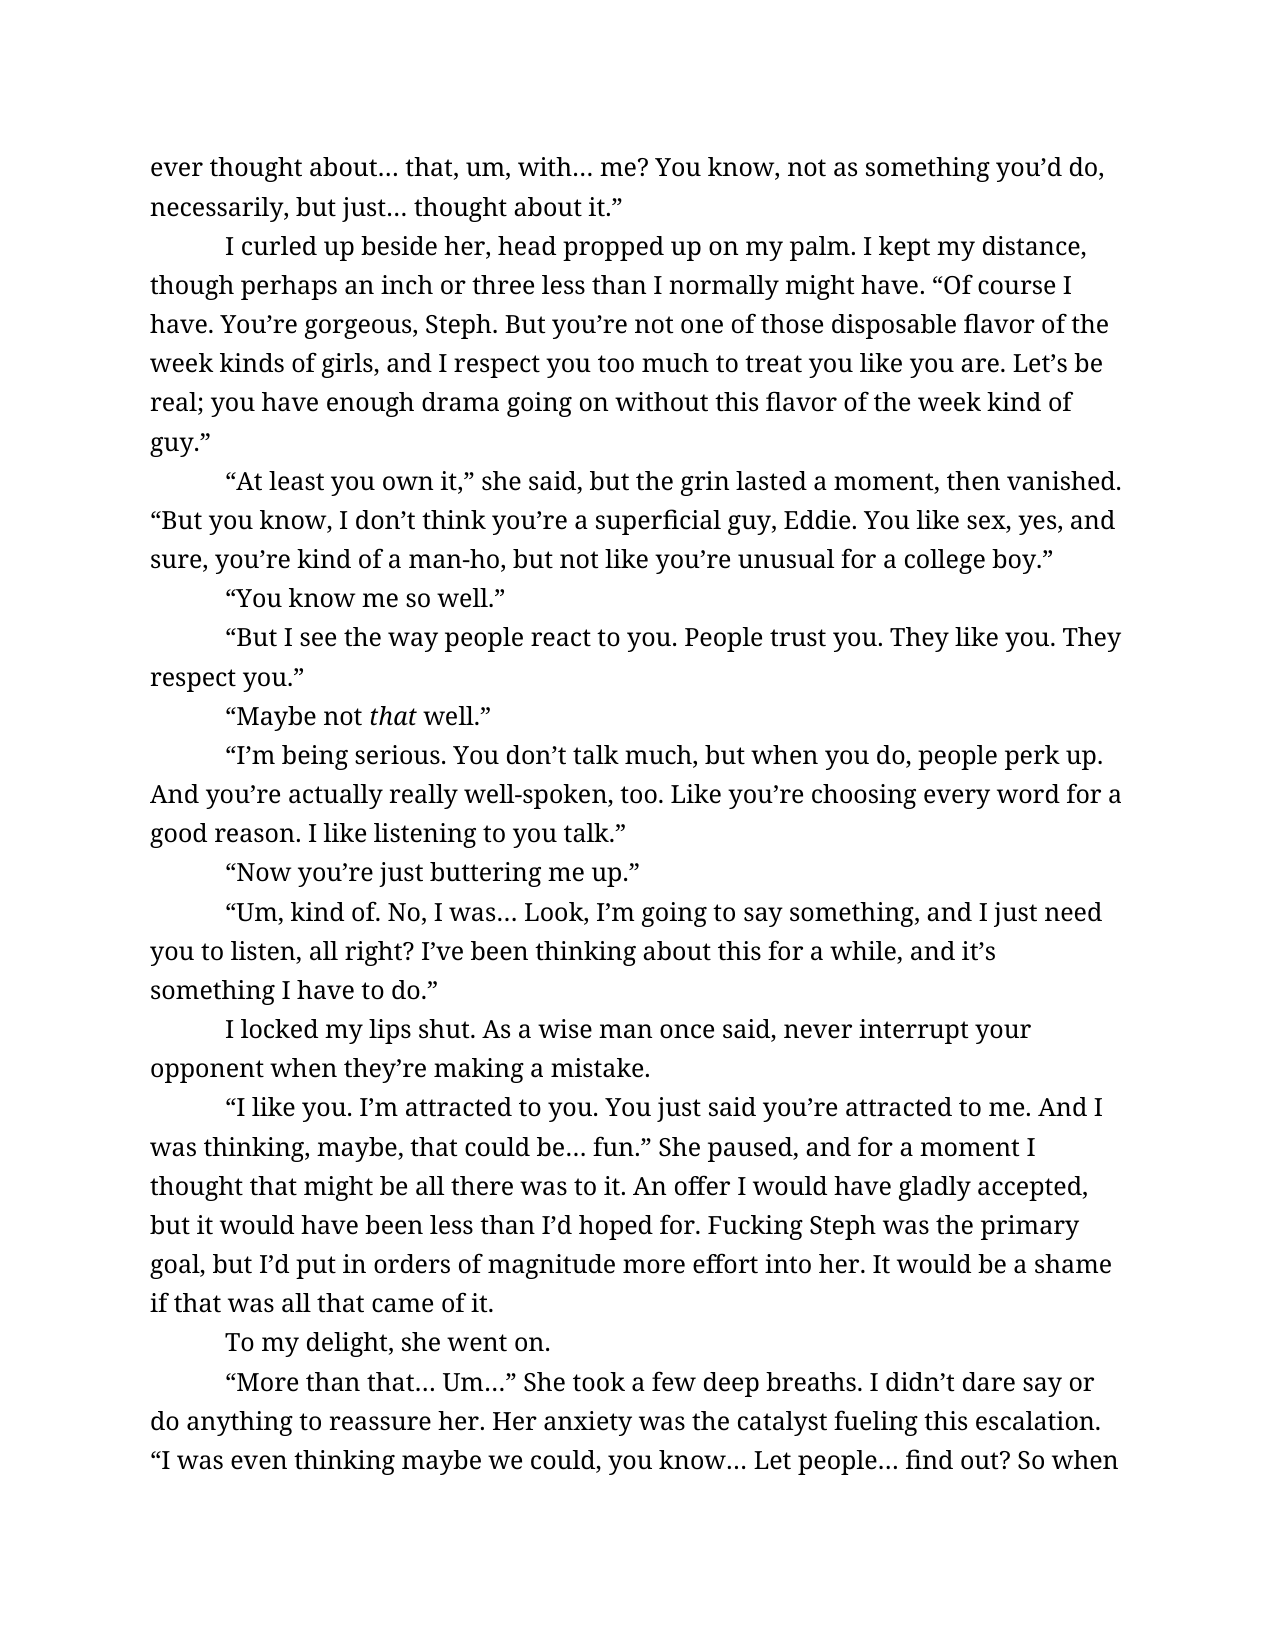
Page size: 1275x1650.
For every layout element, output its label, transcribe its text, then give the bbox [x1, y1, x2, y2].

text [150, 1364, 1125, 1477]
text “I like you. I’m attracted to you. You just said you’re attracted to me. And I was thinking, maybe, that could be… fun.” She paused, and for a moment I thought that might be all there was to it. An offer I would have gladly accepted, but it would have been less than I’d hoped for. Fucking Steph was the primary goal, but I’d put in orders of magnitude more effort into her. It would be a shame if that was all that came of it. [150, 1090, 1125, 1320]
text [150, 150, 1125, 223]
text “Now you’re just buttering me up.” [150, 855, 1125, 889]
text “Um, kind of. No, I was… Look, I’m going to say something, and I just need you to listen, all right? I’ve been thinking about this for a while, and it’s something I have to do.” [150, 894, 1125, 1007]
text “You know me so well.” [150, 581, 1125, 615]
text “I’m being serious. You don’t talk much, but when you do, people perk up. And you’re actually really well-spoken, too. Like you’re choosing every word for a good reason. I like listening to you talk.” [150, 737, 1125, 850]
text “Maybe not that well.” [150, 698, 1125, 732]
text I curled up beside her, head propped up on my palm. I kept my distance, though perhaps an inch or three less than I normally might have. “Of course I have. You’re gorgeous, Steph. But you’re not one of those disposable flavor of the week kinds of girls, and I respect you too much to treat you like you are. Let’s be real; you have enough drama going on without this flavor of the week kind of guy.” [150, 228, 1125, 458]
text I locked my lips shut. As a wise man once said, never interrupt your opponent when they’re making a mistake. [150, 1012, 1125, 1085]
text “But I see the way people react to you. People trust you. They like you. They respect you.” [150, 620, 1125, 693]
text “At least you own it,” she said, but the grin lasted a moment, then vanished. “But you know, I don’t think you’re a superficial guy, Eddie. You like sex, yes, and sure, you’re kind of a man-ho, but not like you’re unusual for a college boy.” [150, 463, 1125, 576]
text To my delight, she went on. [150, 1325, 1125, 1359]
